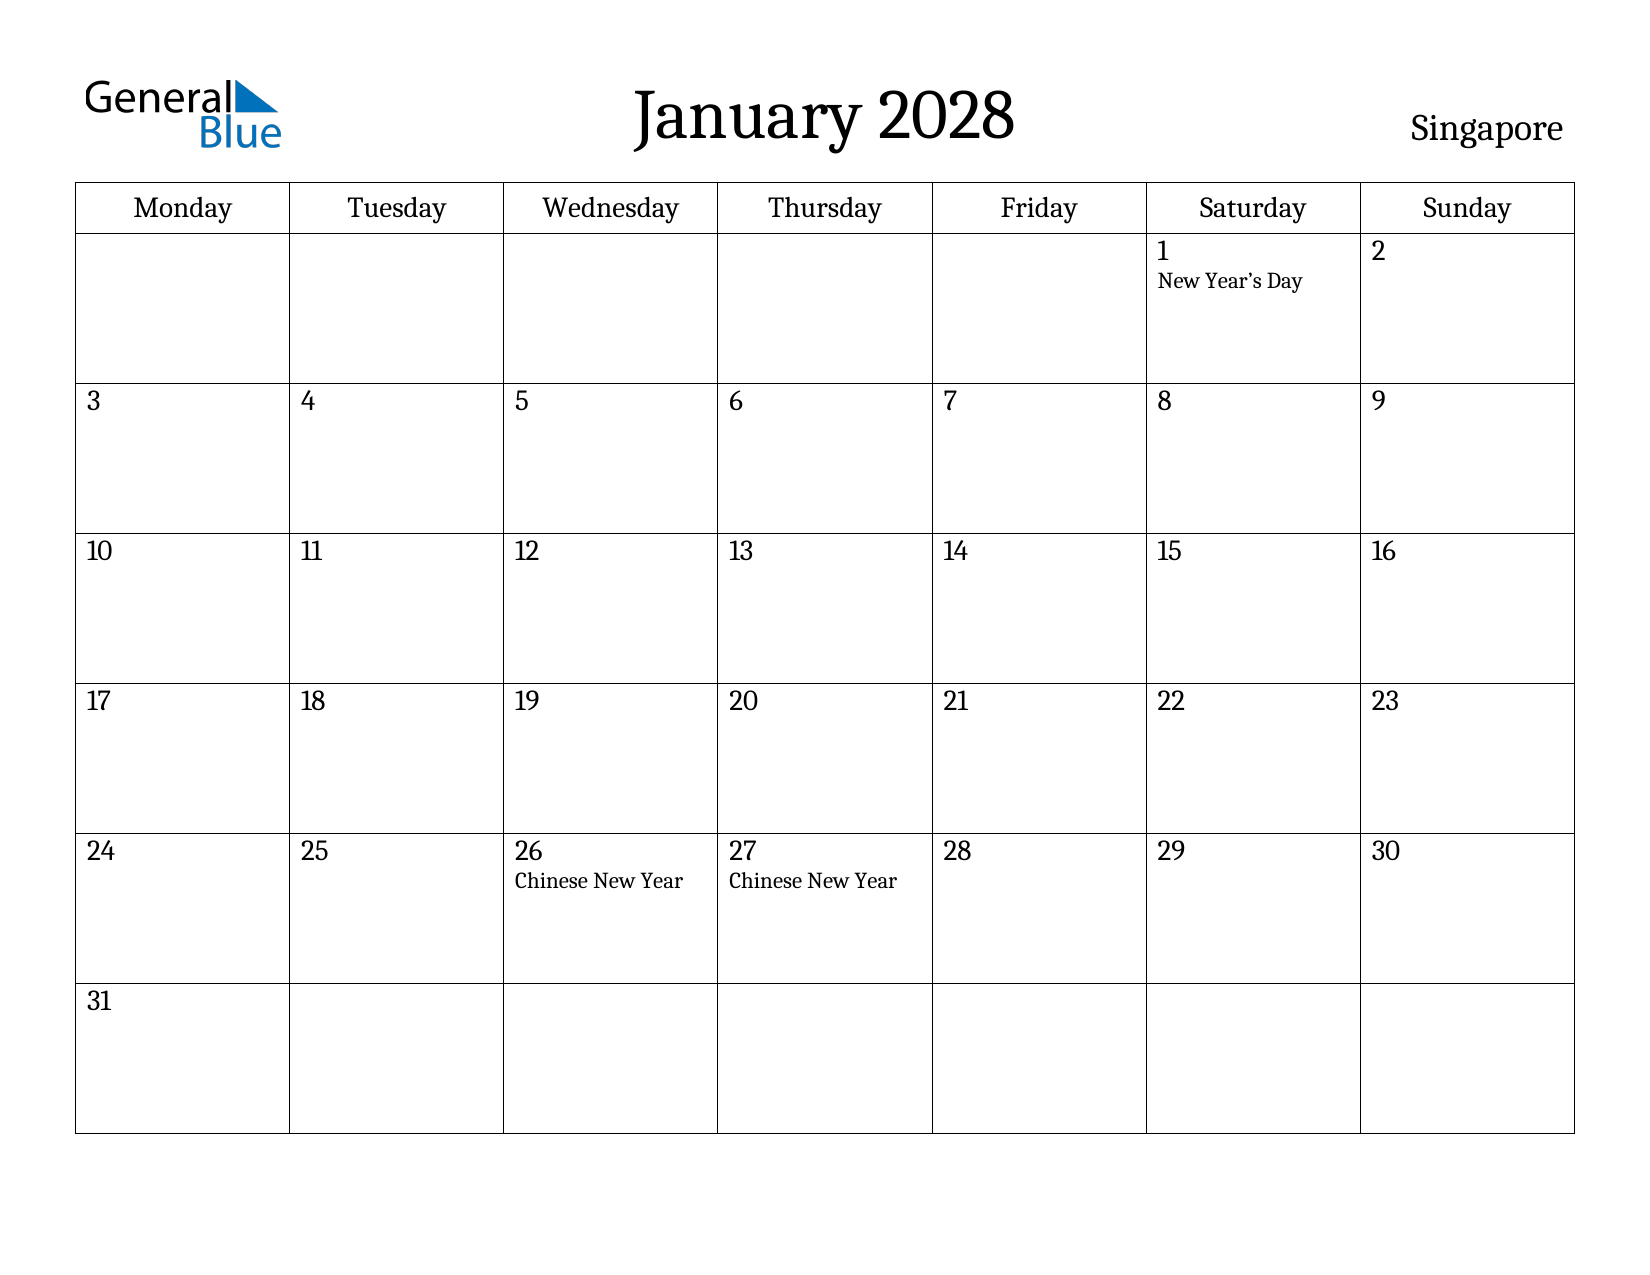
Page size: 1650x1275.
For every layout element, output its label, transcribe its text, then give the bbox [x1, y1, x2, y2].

table_cell 13 [718, 534, 932, 567]
table_cell [76, 567, 289, 683]
table_cell [718, 1018, 932, 1133]
table_header [76, 75, 503, 182]
table_cell [933, 868, 1146, 983]
table_cell 25 [290, 834, 503, 867]
table_cell 21 [933, 684, 1146, 717]
table_cell 2 [1361, 234, 1574, 267]
table_cell 6 [718, 384, 932, 417]
table_cell [76, 1018, 289, 1133]
table_cell Friday [933, 183, 1146, 233]
table_cell [1361, 717, 1574, 833]
table_cell [290, 984, 503, 1017]
table_cell [933, 234, 1146, 267]
table_cell [504, 717, 717, 833]
table_cell [933, 267, 1146, 383]
table_cell [76, 234, 289, 267]
table_cell [1147, 567, 1360, 683]
table_cell New Year’s Day [1147, 267, 1360, 383]
table_cell [1361, 1018, 1574, 1133]
table_cell [933, 984, 1146, 1017]
table_cell 18 [290, 684, 503, 717]
table_cell 4 [290, 384, 503, 417]
table_cell 24 [76, 834, 289, 867]
table_cell [933, 567, 1146, 683]
table_cell 7 [933, 384, 1146, 417]
table_cell [1361, 417, 1574, 533]
table_cell 9 [1361, 384, 1574, 417]
table_cell Thursday [718, 183, 932, 233]
table_cell 12 [504, 534, 717, 567]
table_cell 26 [504, 834, 717, 867]
table_cell [76, 417, 289, 533]
table_cell [933, 717, 1146, 833]
table_cell 16 [1361, 534, 1574, 567]
table_cell Wednesday [504, 183, 717, 233]
table_cell [1147, 717, 1360, 833]
table_cell 3 [76, 384, 289, 417]
table_cell [718, 267, 932, 383]
table_cell [290, 868, 503, 983]
table_cell Sunday [1361, 183, 1574, 233]
table_cell [504, 567, 717, 683]
table_cell 29 [1147, 834, 1360, 867]
table_cell [76, 267, 289, 383]
table_cell 15 [1147, 534, 1360, 567]
table_cell [290, 234, 503, 267]
table_cell [1361, 868, 1574, 983]
table_cell 17 [76, 684, 289, 717]
table_cell 31 [76, 984, 289, 1017]
table_cell [933, 417, 1146, 533]
table_cell 8 [1147, 384, 1360, 417]
table_cell [290, 1018, 503, 1133]
table_header Singapore [1146, 75, 1574, 182]
table_cell [1361, 267, 1574, 383]
table_cell [504, 417, 717, 533]
table_cell 10 [76, 534, 289, 567]
table_cell [1361, 984, 1574, 1017]
table_cell [504, 234, 717, 267]
table_cell [504, 1018, 717, 1133]
table_cell 28 [933, 834, 1146, 867]
table_cell [76, 868, 289, 983]
table_cell [1147, 868, 1360, 983]
table_cell 1 [1147, 234, 1360, 267]
table_cell 22 [1147, 684, 1360, 717]
table_cell 20 [718, 684, 932, 717]
table_cell Monday [76, 183, 289, 233]
table_cell [76, 717, 289, 833]
table_cell Chinese New Year [504, 868, 717, 983]
table_cell [1147, 984, 1360, 1017]
table_cell [718, 417, 932, 533]
table_cell Saturday [1147, 183, 1360, 233]
table_cell [718, 984, 932, 1017]
table_cell [504, 984, 717, 1017]
table_cell [933, 1018, 1146, 1133]
table_cell Tuesday [290, 183, 503, 233]
table_cell 5 [504, 384, 717, 417]
table_cell 23 [1361, 684, 1574, 717]
table_cell Chinese New Year [718, 868, 932, 983]
table_cell [718, 717, 932, 833]
table_cell [290, 267, 503, 383]
table_cell 14 [933, 534, 1146, 567]
table_cell 19 [504, 684, 717, 717]
table_cell 11 [290, 534, 503, 567]
table_cell [718, 567, 932, 683]
table_cell [290, 567, 503, 683]
table_header January 2028 [504, 75, 1146, 182]
table_cell [1147, 1018, 1360, 1133]
table_cell [1147, 417, 1360, 533]
table_cell [290, 417, 503, 533]
table_cell [718, 234, 932, 267]
picture [86, 80, 281, 148]
table_cell [290, 717, 503, 833]
table_cell [504, 267, 717, 383]
table_cell 30 [1361, 834, 1574, 867]
table_cell [1361, 567, 1574, 683]
table_cell 27 [718, 834, 932, 867]
